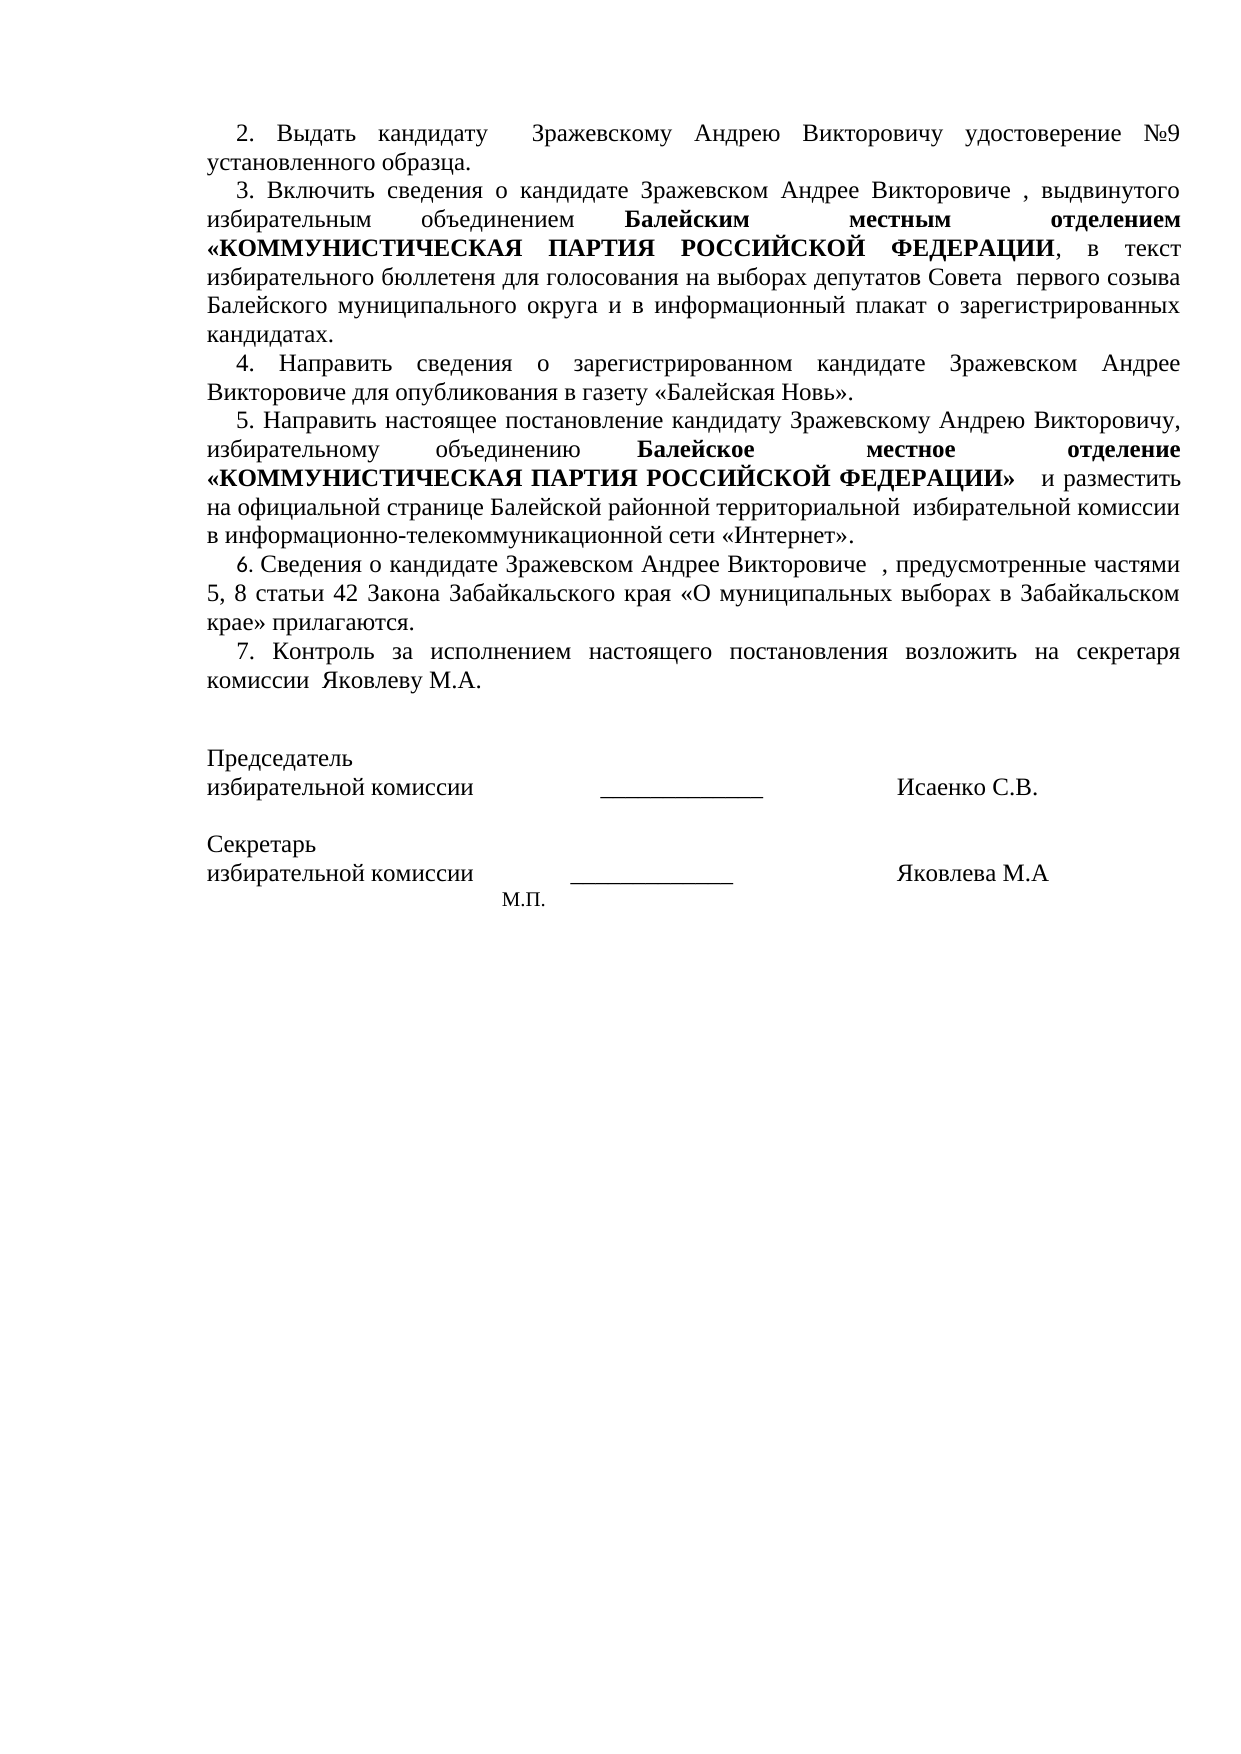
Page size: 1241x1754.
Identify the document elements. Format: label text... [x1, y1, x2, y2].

text М.П. [207, 887, 1181, 911]
text 6. Сведения о кандидате Зражевском Андрее Викторовиче , предусмотренные частями 5, 8 статьи 42 Закона Забайкальского края «О муниципальных выборах в Забайкальском крае» прилагаются. [207, 549, 1181, 636]
text 7. Контроль за исполнением настоящего постановления возложить на секретаря комиссии Яковлеву М.А. [207, 636, 1181, 693]
text 3. Включить сведения о кандидате Зражевском Андрее Викторовиче , выдвинутого избирательным объединением Балейским местным отделением «КОММУНИСТИЧЕСКАЯ ПАРТИЯ РОССИЙСКОЙ ФЕДЕРАЦИИ, в текст избирательного бюллетеня для голосования на выборах депутатов Совета первого созыва Балейского муниципального округа и в информационный плакат о зарегистрированных кандидатах. [207, 176, 1181, 348]
text 2. Выдать кандидату Зражевскому Андрею Викторовичу удостоверение №9 установленного образца. [207, 118, 1181, 176]
text избирательной комиссии _____________ Исаенко С.В. [207, 772, 1181, 801]
text 4. Направить сведения о зарегистрированном кандидате Зражевском Андрее Викторовиче для опубликования в газету «Балейская Новь». [207, 348, 1181, 406]
text 5. Направить настоящее постановление кандидату Зражевскому Андрею Викторовичу, избирательному объединению Балейское местное отделение «КОММУНИСТИЧЕСКАЯ ПАРТИЯ РОССИЙСКОЙ ФЕДЕРАЦИИ» и разместить на официальной странице Балейской районной территориальной избирательной комиссии в информационно-телекоммуникационной сети «Интернет». [207, 406, 1181, 549]
text Секретарь [207, 829, 1181, 858]
text избирательной комиссии _____________ Яковлева М.А [207, 858, 1181, 887]
text Председатель [207, 743, 1181, 772]
